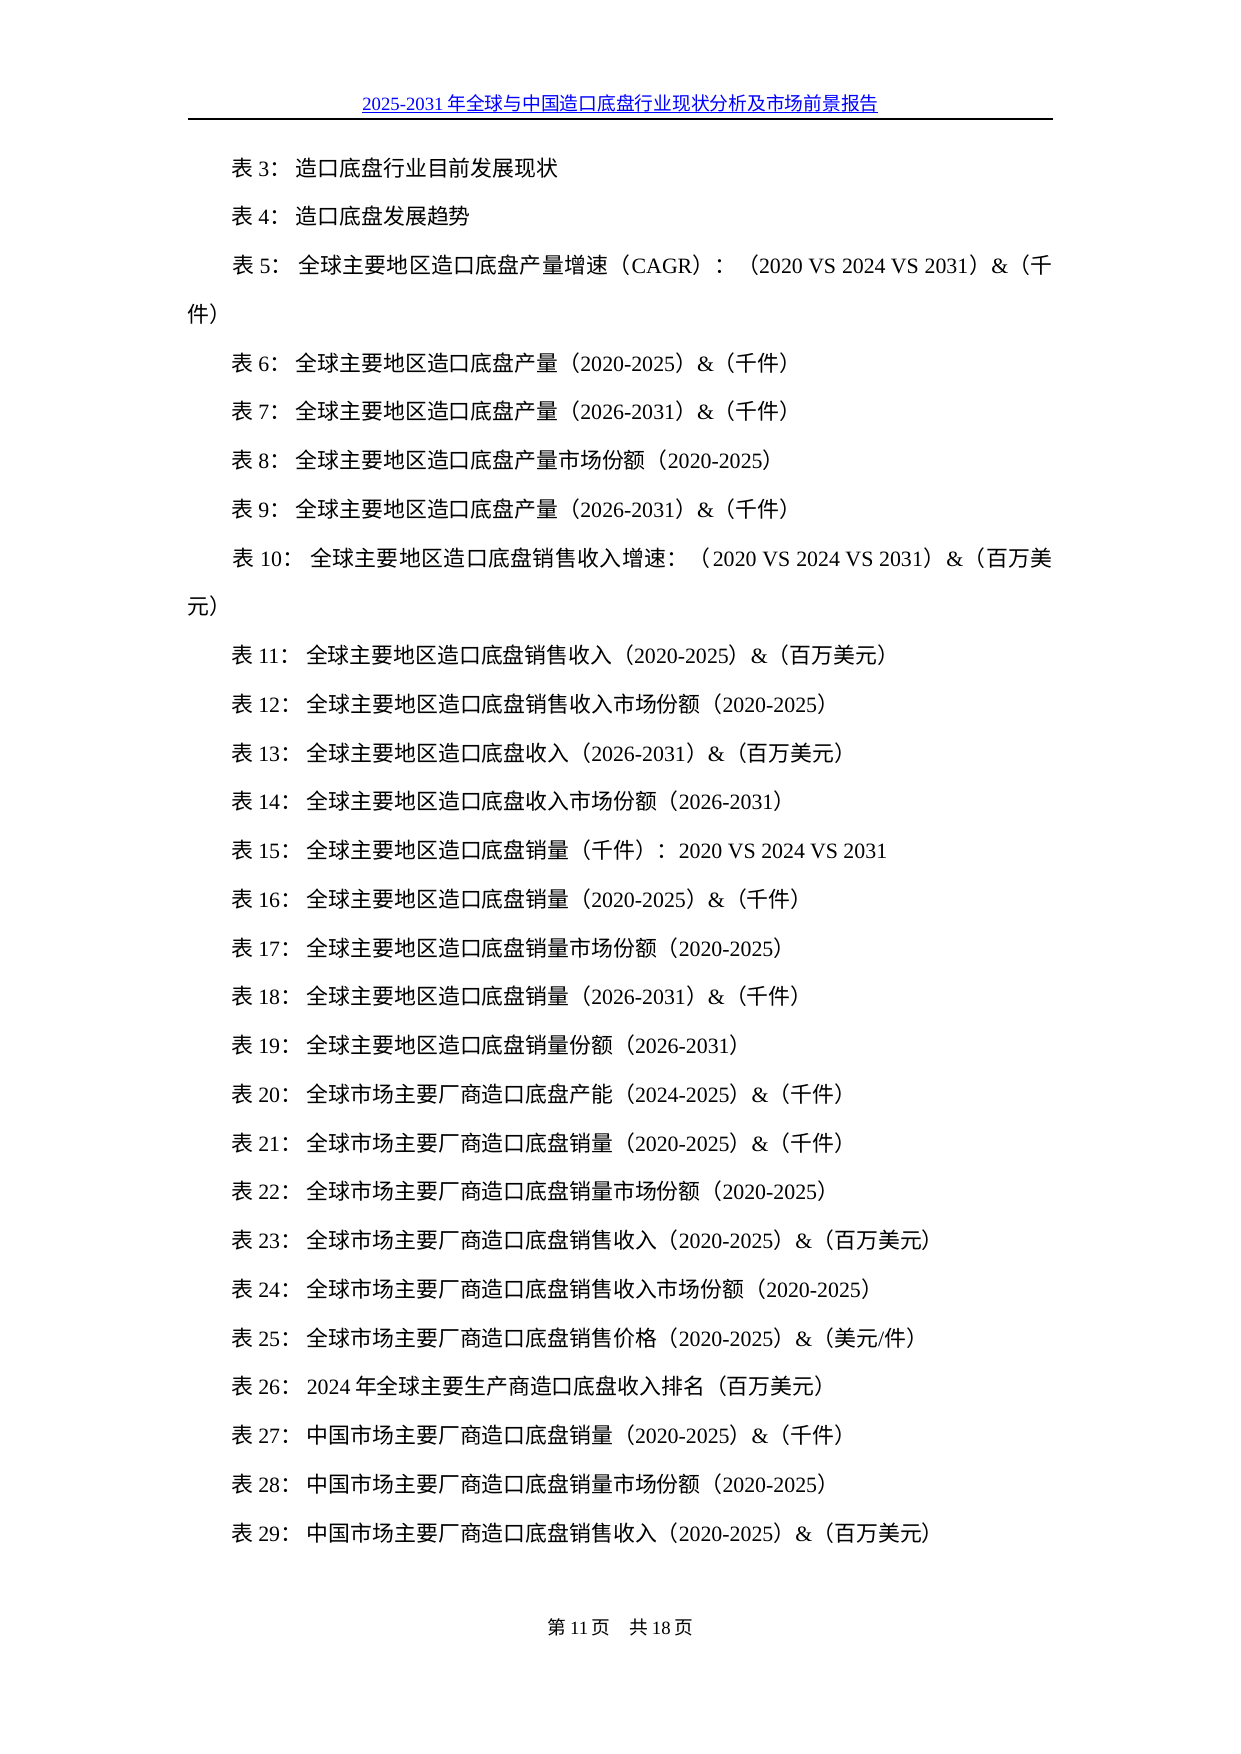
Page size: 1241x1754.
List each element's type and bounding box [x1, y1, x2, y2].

text [187, 150, 1053, 1548]
